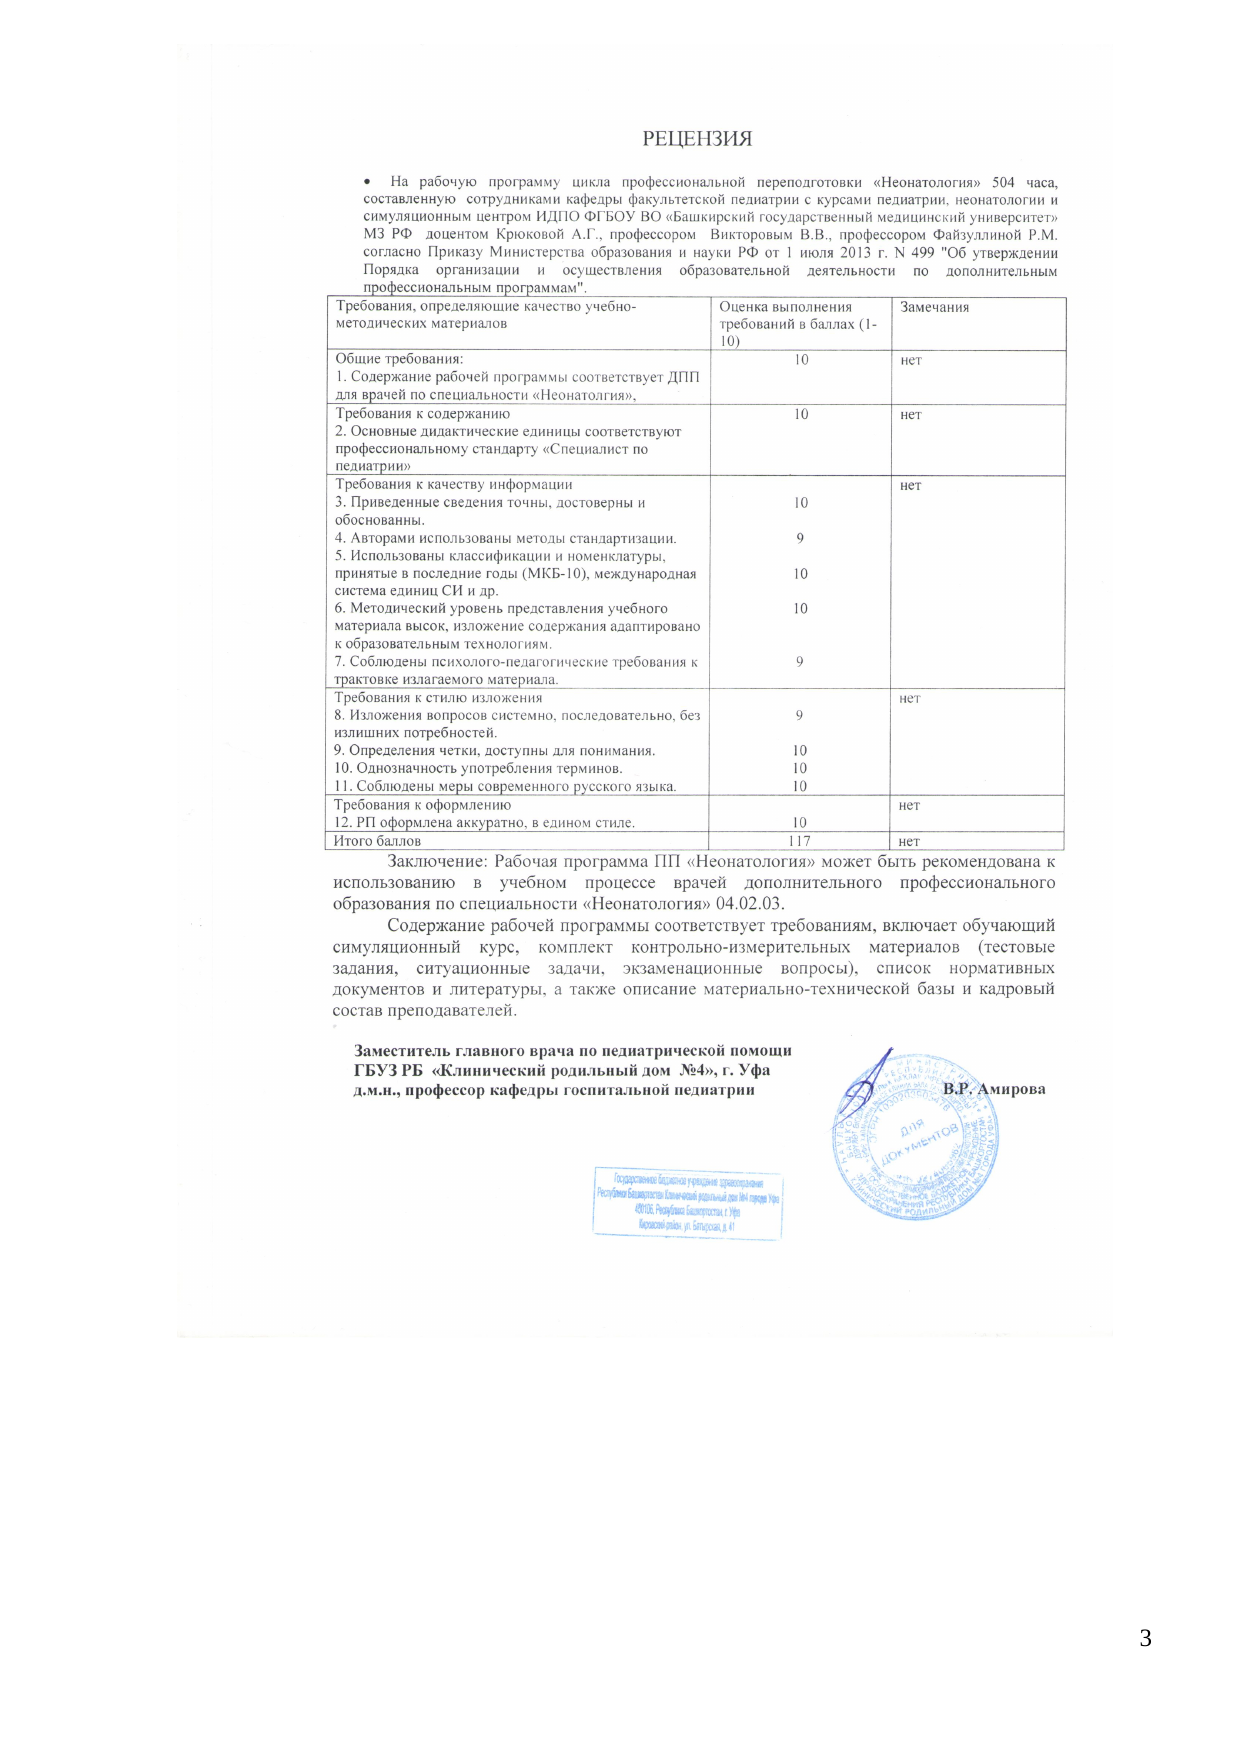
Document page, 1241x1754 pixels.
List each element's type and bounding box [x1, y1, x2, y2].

picture [177, 44, 1113, 1338]
